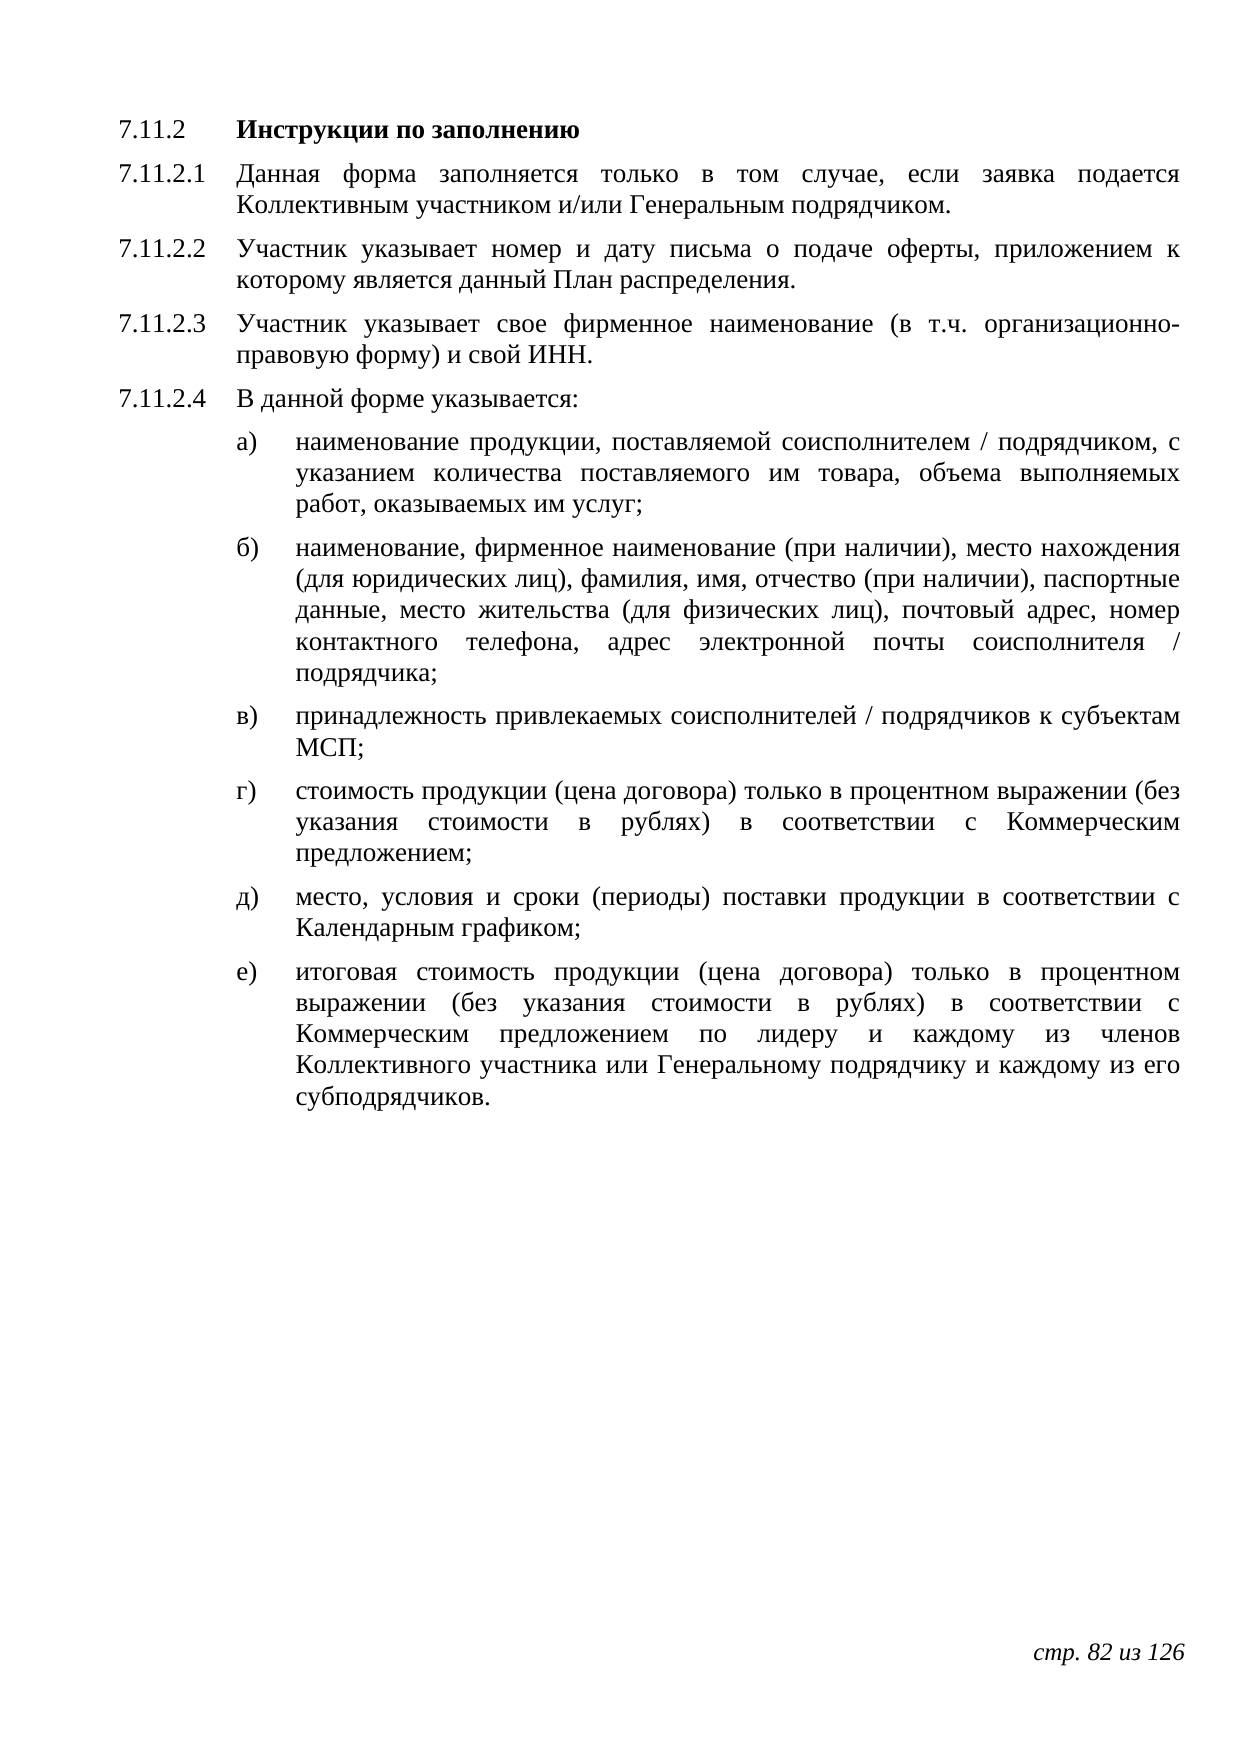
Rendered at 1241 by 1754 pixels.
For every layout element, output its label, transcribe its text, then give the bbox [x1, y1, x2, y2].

list итоговая стоимость продукции (цена договора) только в процентном выражении (без указания стоимости в рублях) в соответствии с Коммерческим предложением по лидеру и каждому из членов Коллективного участника или Генеральному подрядчику и каждому из его субподрядчиков. [236, 955, 1181, 1111]
text наименование, фирменное наименование (при наличии), место нахождения (для юридических лиц), фамилия, имя, отчество (при наличии), паспортные данные, место жительства (для физических лиц), почтовый адрес, номер контактного телефона, адрес электронной почты соисполнителя / подрядчика; [236, 531, 1181, 687]
text Участник указывает номер и дату письма о подаче оферты, приложением к которому является данный План распределения. [118, 232, 1181, 294]
text принадлежность привлекаемых соисполнителей / подрядчиков к субъектам МСП; [236, 699, 1181, 762]
text место, условия и сроки (периоды) поставки продукции в соответствии с Календарным графиком; [236, 880, 1181, 942]
text Инструкции по заполнению [118, 114, 1181, 145]
text Участник указывает свое фирменное наименование (в т.ч. организационно-правовую форму) и свой ИНН. [118, 307, 1181, 369]
text В данной форме указывается: [118, 382, 1181, 413]
text Данная форма заполняется только в том случае, если заявка подается Коллективным участником и/или Генеральным подрядчиком. [118, 157, 1181, 219]
text наименование продукции, поставляемой соисполнителем / подрядчиком, с указанием количества поставляемого им товара, объема выполняемых работ, оказываемых им услуг; [236, 425, 1181, 519]
text стоимость продукции (цена договора) только в процентном выражении (без указания стоимости в рублях) в соответствии с Коммерческим предложением; [236, 774, 1181, 868]
